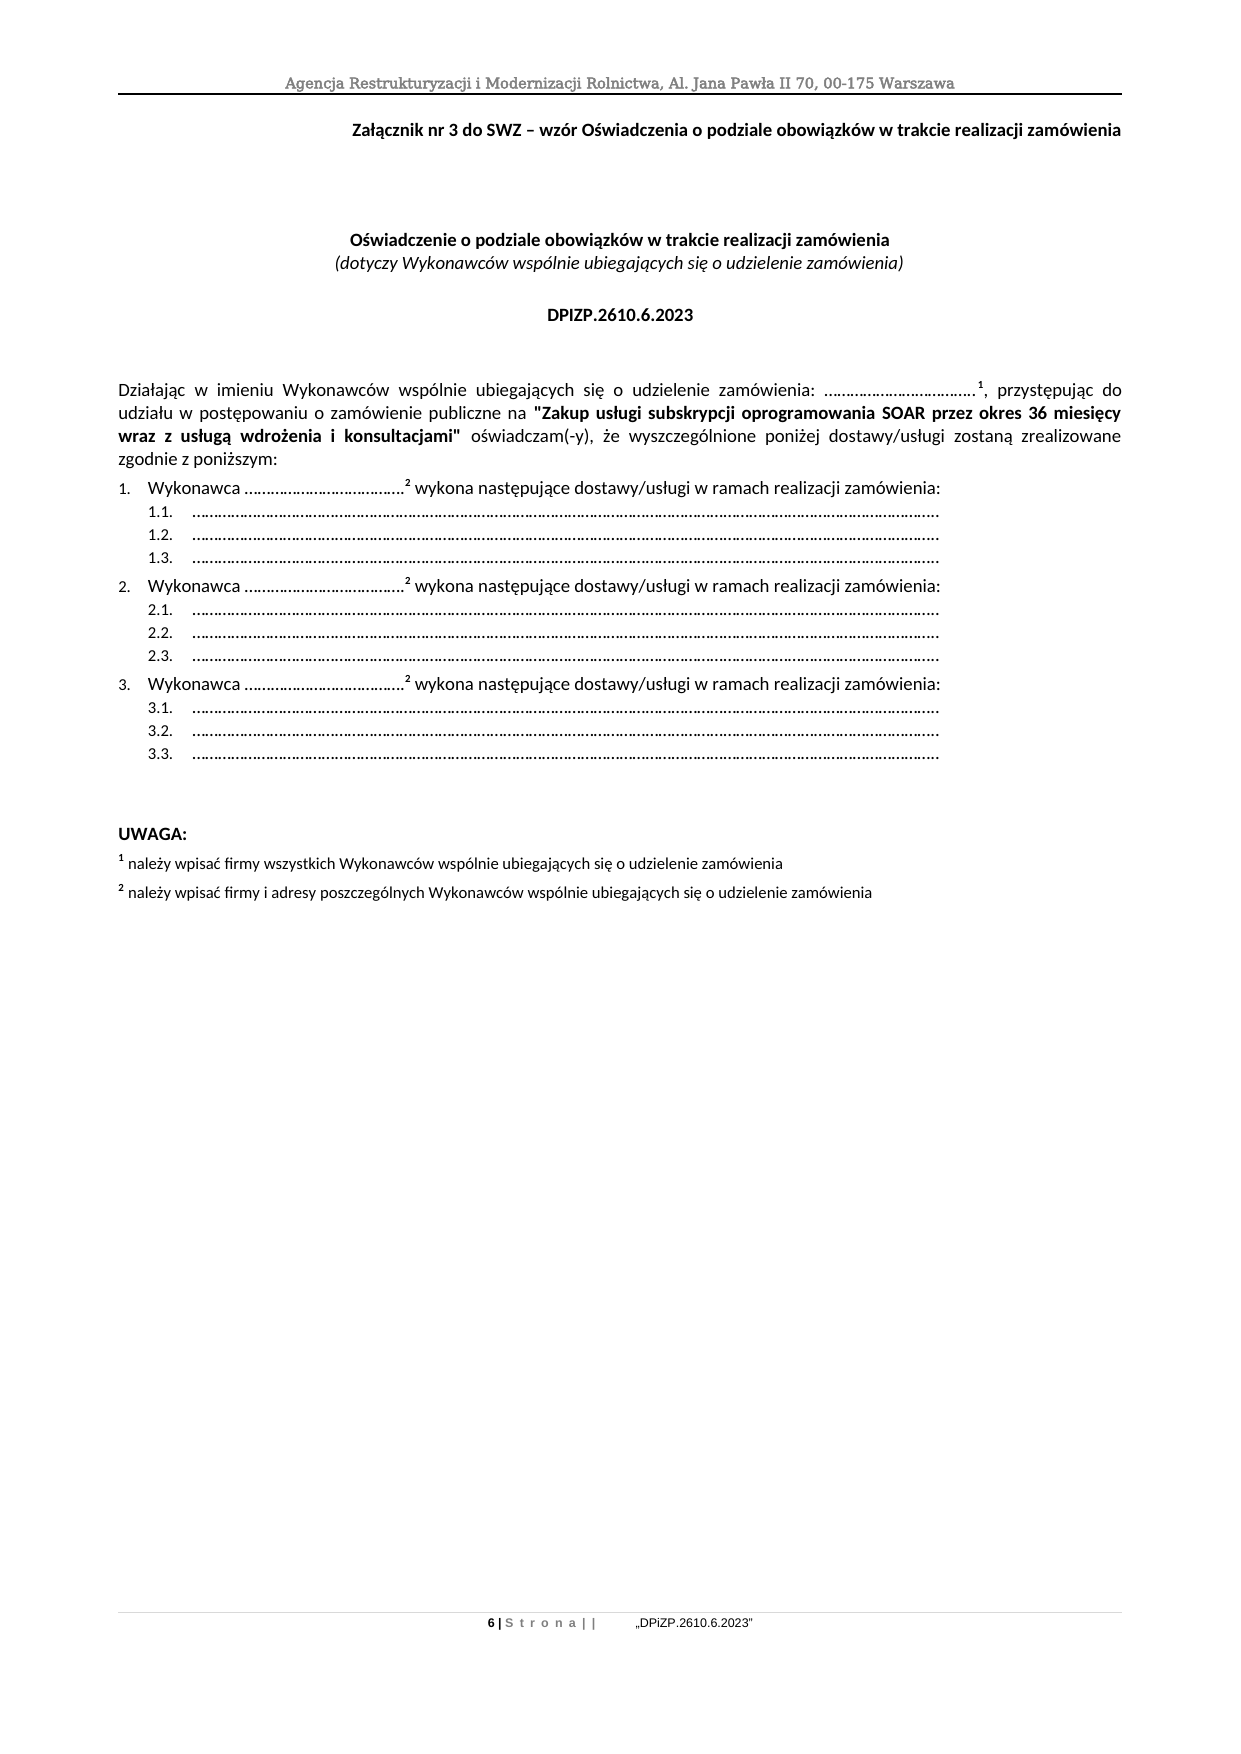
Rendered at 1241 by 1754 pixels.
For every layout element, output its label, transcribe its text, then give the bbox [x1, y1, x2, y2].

list ……………………………………………………………………………………………………………………………………………………….. [148, 522, 1122, 545]
text 1 należy wpisać firmy wszystkich Wykonawców wspólnie ubiegających się o udzielenie zamówienia [118, 851, 1122, 874]
list Wykonawca ……………………………….2 wykona następujące dostawy/usługi w ramach realizacji zamówienia: [118, 672, 1122, 695]
text (dotyczy Wykonawców wspólnie ubiegających się o udzielenie zamówienia) [118, 251, 1122, 274]
list Wykonawca ……………………………….2 wykona następujące dostawy/usługi w ramach realizacji zamówienia: [118, 476, 1122, 499]
text 2 należy wpisać firmy i adresy poszczególnych Wykonawców wspólnie ubiegających się o udzielenie zamówienia [118, 881, 1122, 903]
list ……………………………………………………………………………………………………………………………………………………….. [148, 718, 1122, 741]
text Oświadczenie o podziale obowiązków w trakcie realizacji zamówienia [118, 228, 1122, 251]
list ……………………………………………………………………………………………………………………………………………………….. [148, 695, 1122, 718]
list ……………………………………………………………………………………………………………………………………………………….. [148, 620, 1122, 643]
list ……………………………………………………………………………………………………………………………………………………….. [148, 741, 1122, 764]
text Działając w imieniu Wykonawców wspólnie ubiegających się o udzielenie zamówienia: ……………………………..1, przystępując do udziału w postępowaniu o zamówienie publiczne na "Zakup usługi subskrypcji oprogramowania SOAR przez okres 36 miesięcy wraz z usługą wdrożenia i konsultacjami" oświadczam(-y), że wyszczególnione poniżej dostawy/usługi zostaną zrealizowane zgodnie z poniższym: [118, 378, 1122, 470]
text UWAGA: [118, 822, 1122, 845]
list Wykonawca ……………………………….2 wykona następujące dostawy/usługi w ramach realizacji zamówienia: [118, 574, 1122, 597]
list ……………………………………………………………………………………………………………………………………………………….. [148, 643, 1122, 666]
list ……………………………………………………………………………………………………………………………………………………….. [148, 499, 1122, 522]
list ……………………………………………………………………………………………………………………………………………………….. [148, 545, 1122, 568]
text DPIZP.2610.6.2023 [118, 303, 1122, 326]
list ……………………………………………………………………………………………………………………………………………………….. [148, 597, 1122, 620]
text Załącznik nr 3 do SWZ – wzór Oświadczenia o podziale obowiązków w trakcie realizacji zamówienia [118, 118, 1122, 141]
